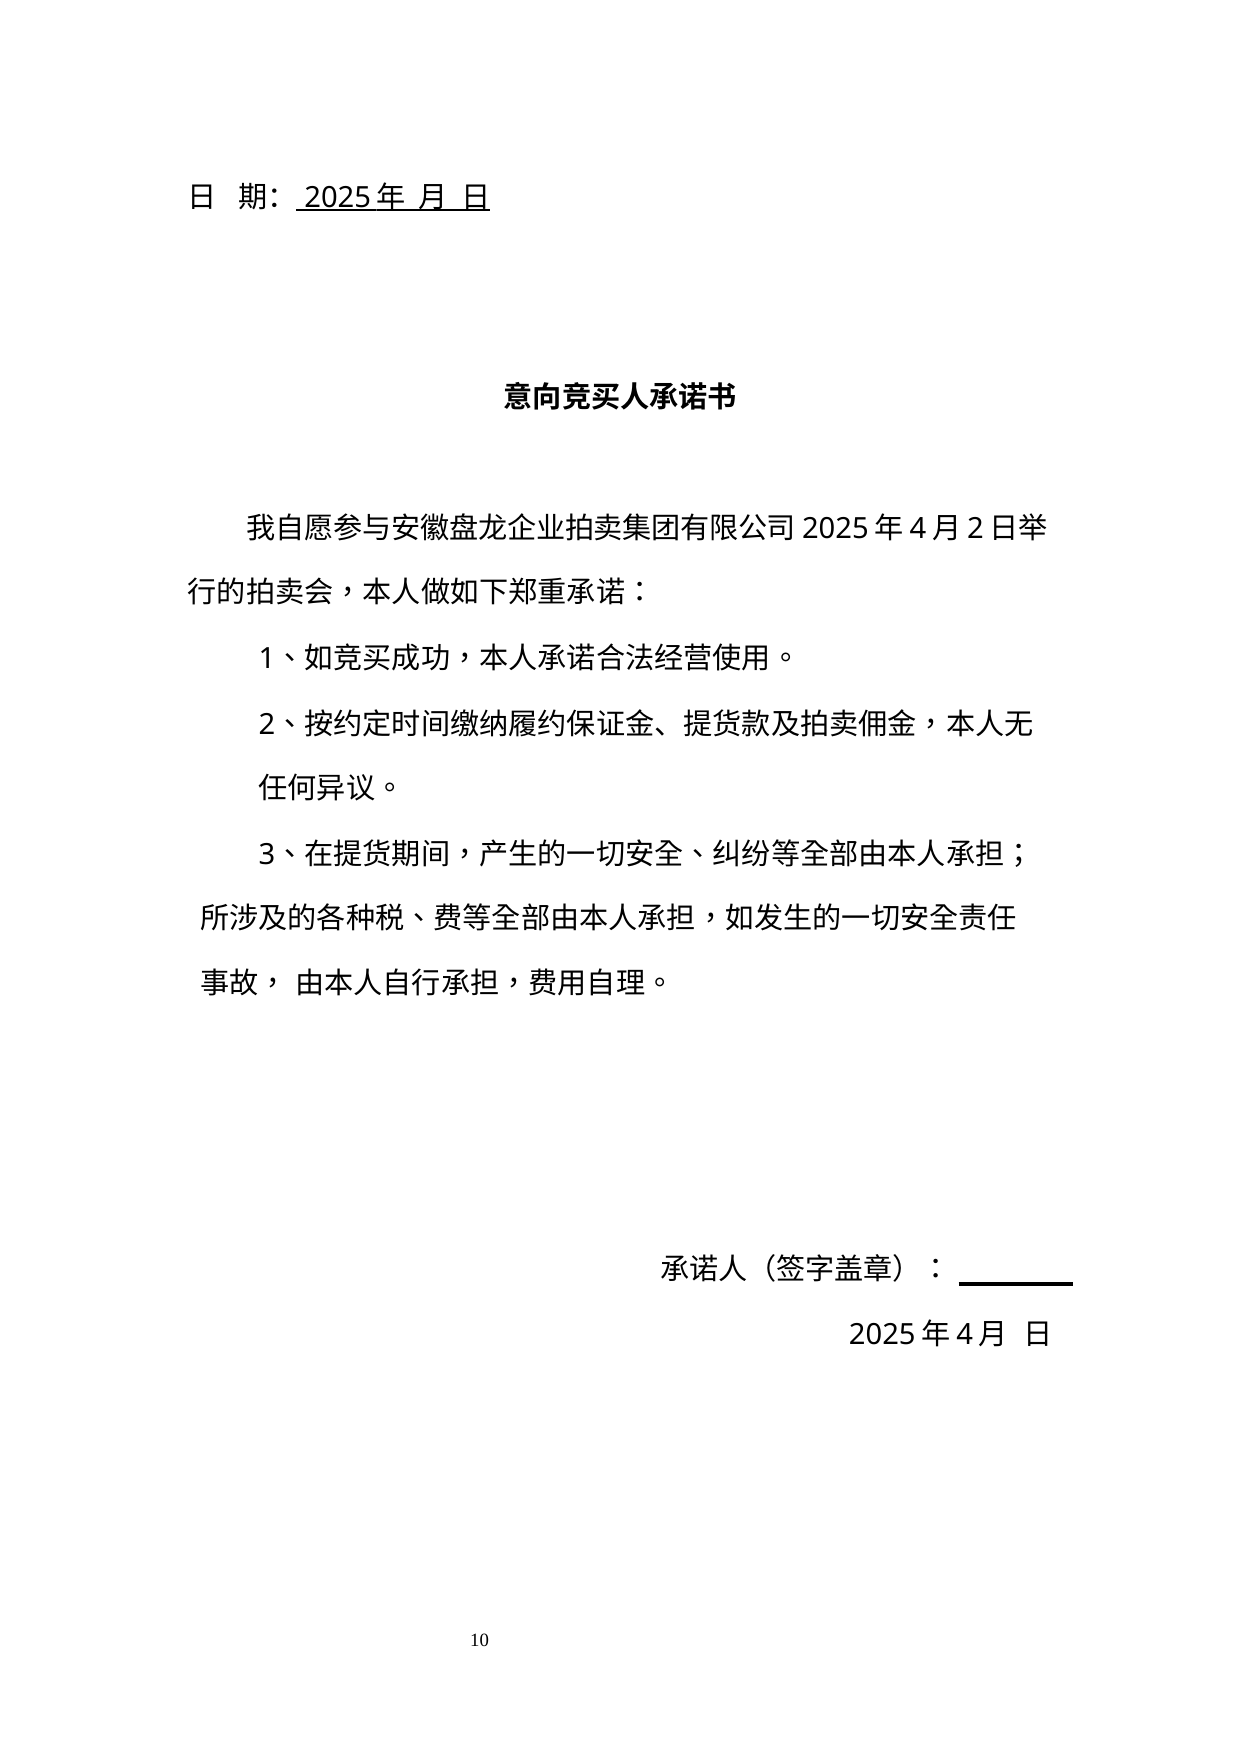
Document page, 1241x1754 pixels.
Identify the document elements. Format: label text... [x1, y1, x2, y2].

text 日 期： 2025年 月 日 [187, 162, 1053, 227]
text 我自愿参与安徽盘龙企业拍卖集团有限公司2025年4月2日举行的拍卖会，本人做如下郑重承诺： [187, 494, 1053, 624]
text 承诺人（签字盖章）： [660, 1234, 1053, 1299]
text 1、如竞买成功，本人承诺合法经营使用。 [258, 624, 1053, 689]
text 2、按约定时间缴纳履约保证金、提货款及拍卖佣金，本人无任何异议。 [258, 689, 1053, 819]
text 意向竞买人承诺书 [187, 363, 1053, 428]
text 2025年4月 日 [187, 1299, 1053, 1364]
text 3、在提货期间，产生的一切安全、纠纷等全部由本人承担；所涉及的各种税、费等全部由本人承担，如发生的一切安全责任事故， 由本人自行承担，费用自理。 [200, 819, 1036, 1014]
